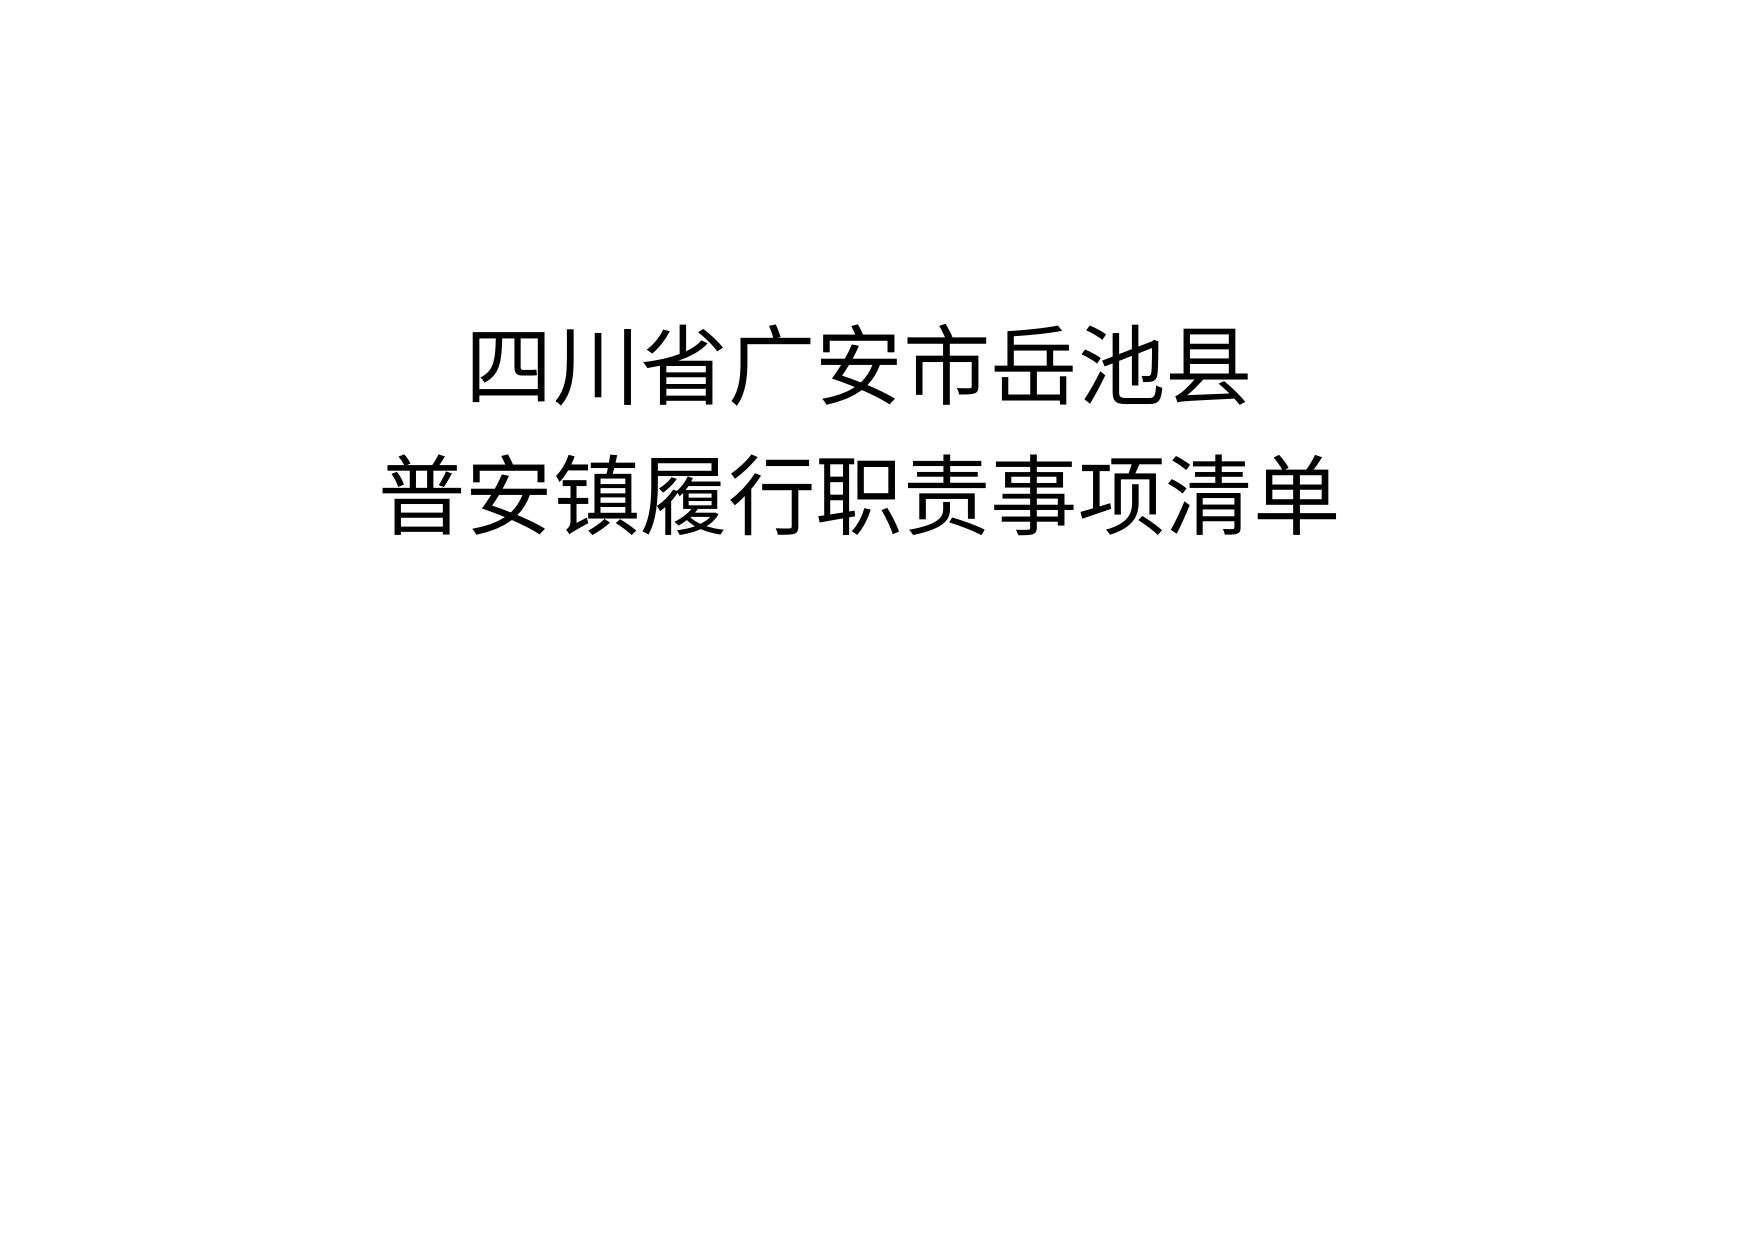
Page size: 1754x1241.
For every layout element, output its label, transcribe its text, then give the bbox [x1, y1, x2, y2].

text 四川省广安市岳池县 [177, 295, 1541, 425]
text 普安镇履行职责事项清单 [177, 425, 1541, 555]
